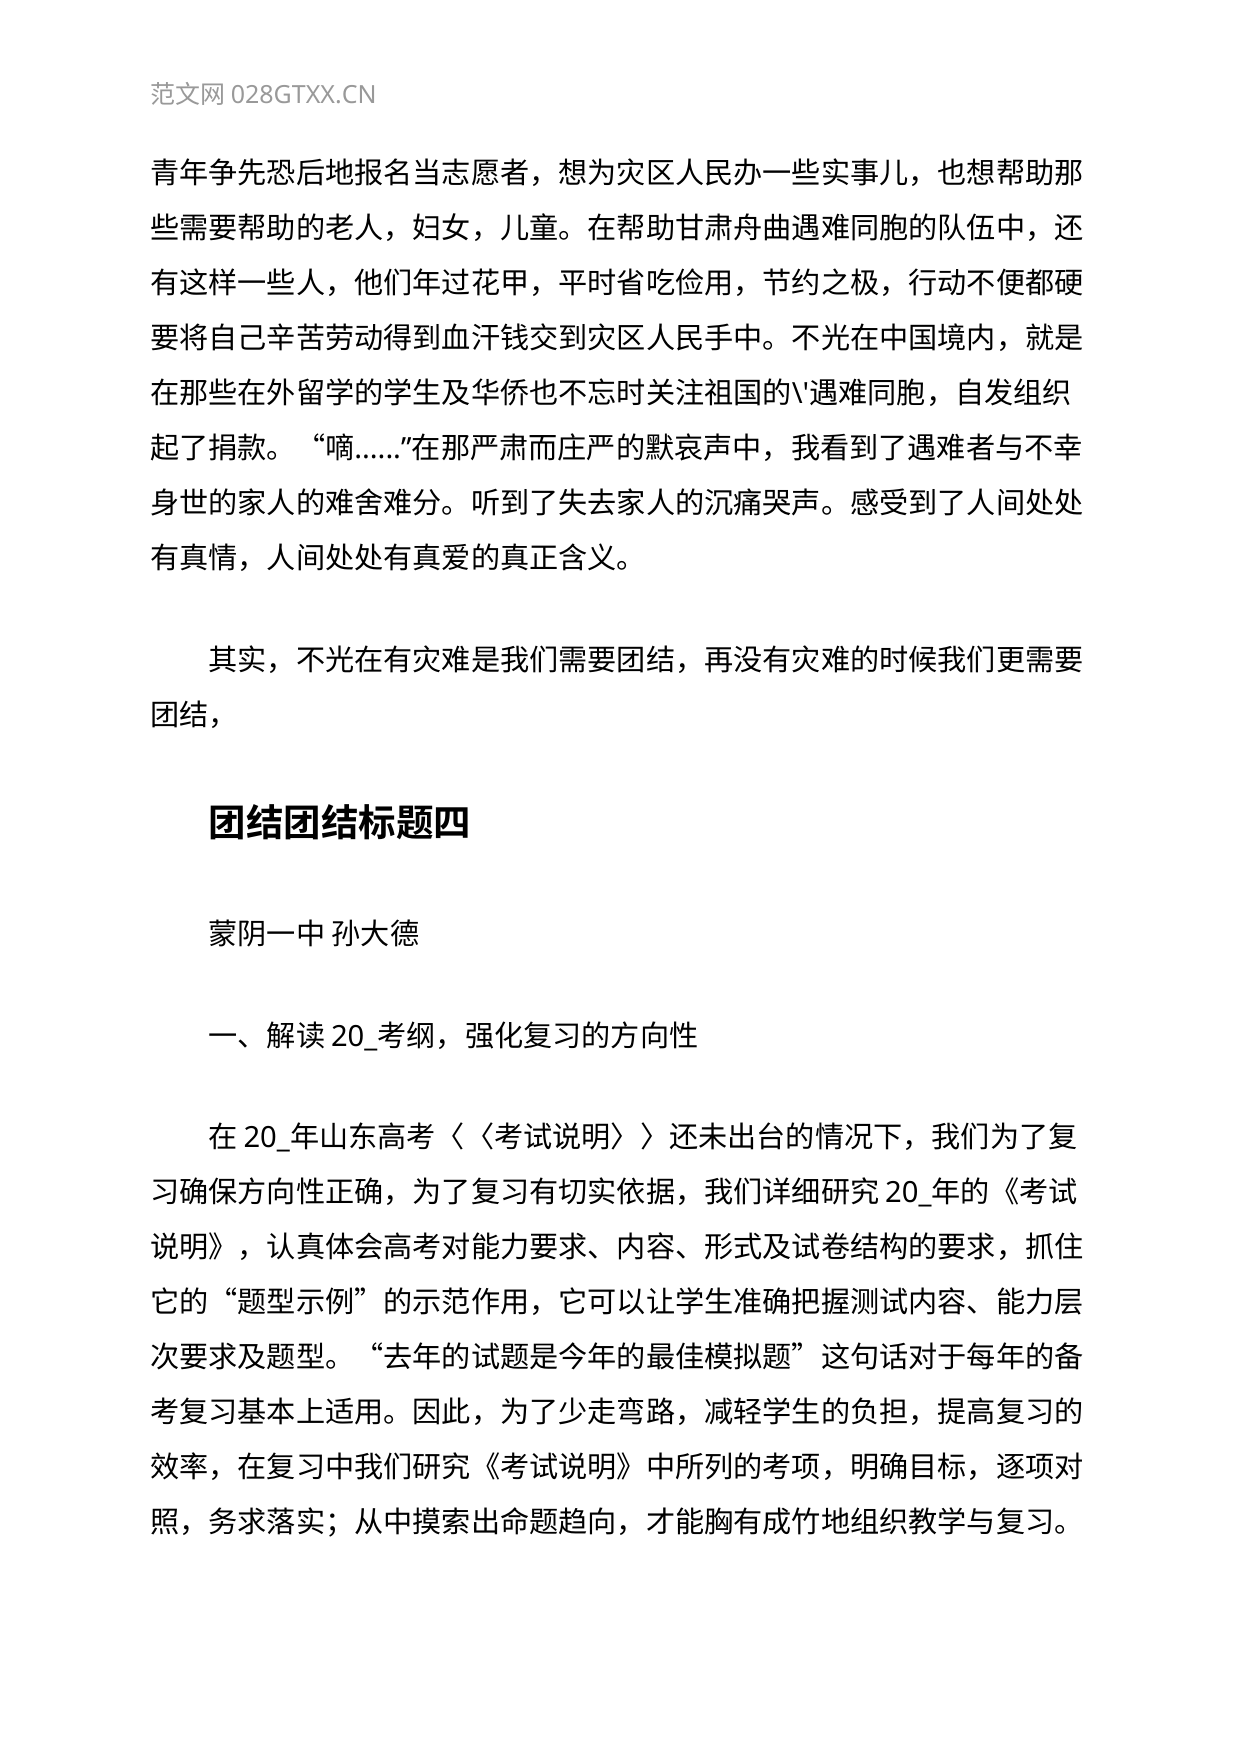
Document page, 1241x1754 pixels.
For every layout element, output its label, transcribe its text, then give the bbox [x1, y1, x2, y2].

text 蒙阴一中 孙大德 [150, 910, 1090, 953]
text 在20_年山东高考〈〈考试说明〉〉还未出台的情况下，我们为了复习确保方向性正确，为了复习有切实依据，我们详细研究20_年的《考试说明》，认真体会高考对能力要求、内容、形式及试卷结构的要求，抓住它的“题型示例”的示范作用，它可以让学生准确把握测试内容、能力层次要求及题型。“去年的试题是今年的最佳模拟题”这句话对于每年的备考复习基本上适用。因此，为了少走弯路，减轻学生的负担，提高复习的效率，在复习中我们研究《考试说明》中所列的考项，明确目标，逐项对照，务求落实；从中摸索出命题趋向，才能胸有成竹地组织教学与复习。 [150, 1114, 1090, 1541]
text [150, 150, 1090, 577]
text 团结团结标题四 [150, 793, 1090, 847]
text 一、解读20_考纲，强化复习的方向性 [150, 1012, 1090, 1054]
text 其实，不光在有灾难是我们需要团结，再没有灾难的时候我们更需要团结， [150, 636, 1090, 733]
